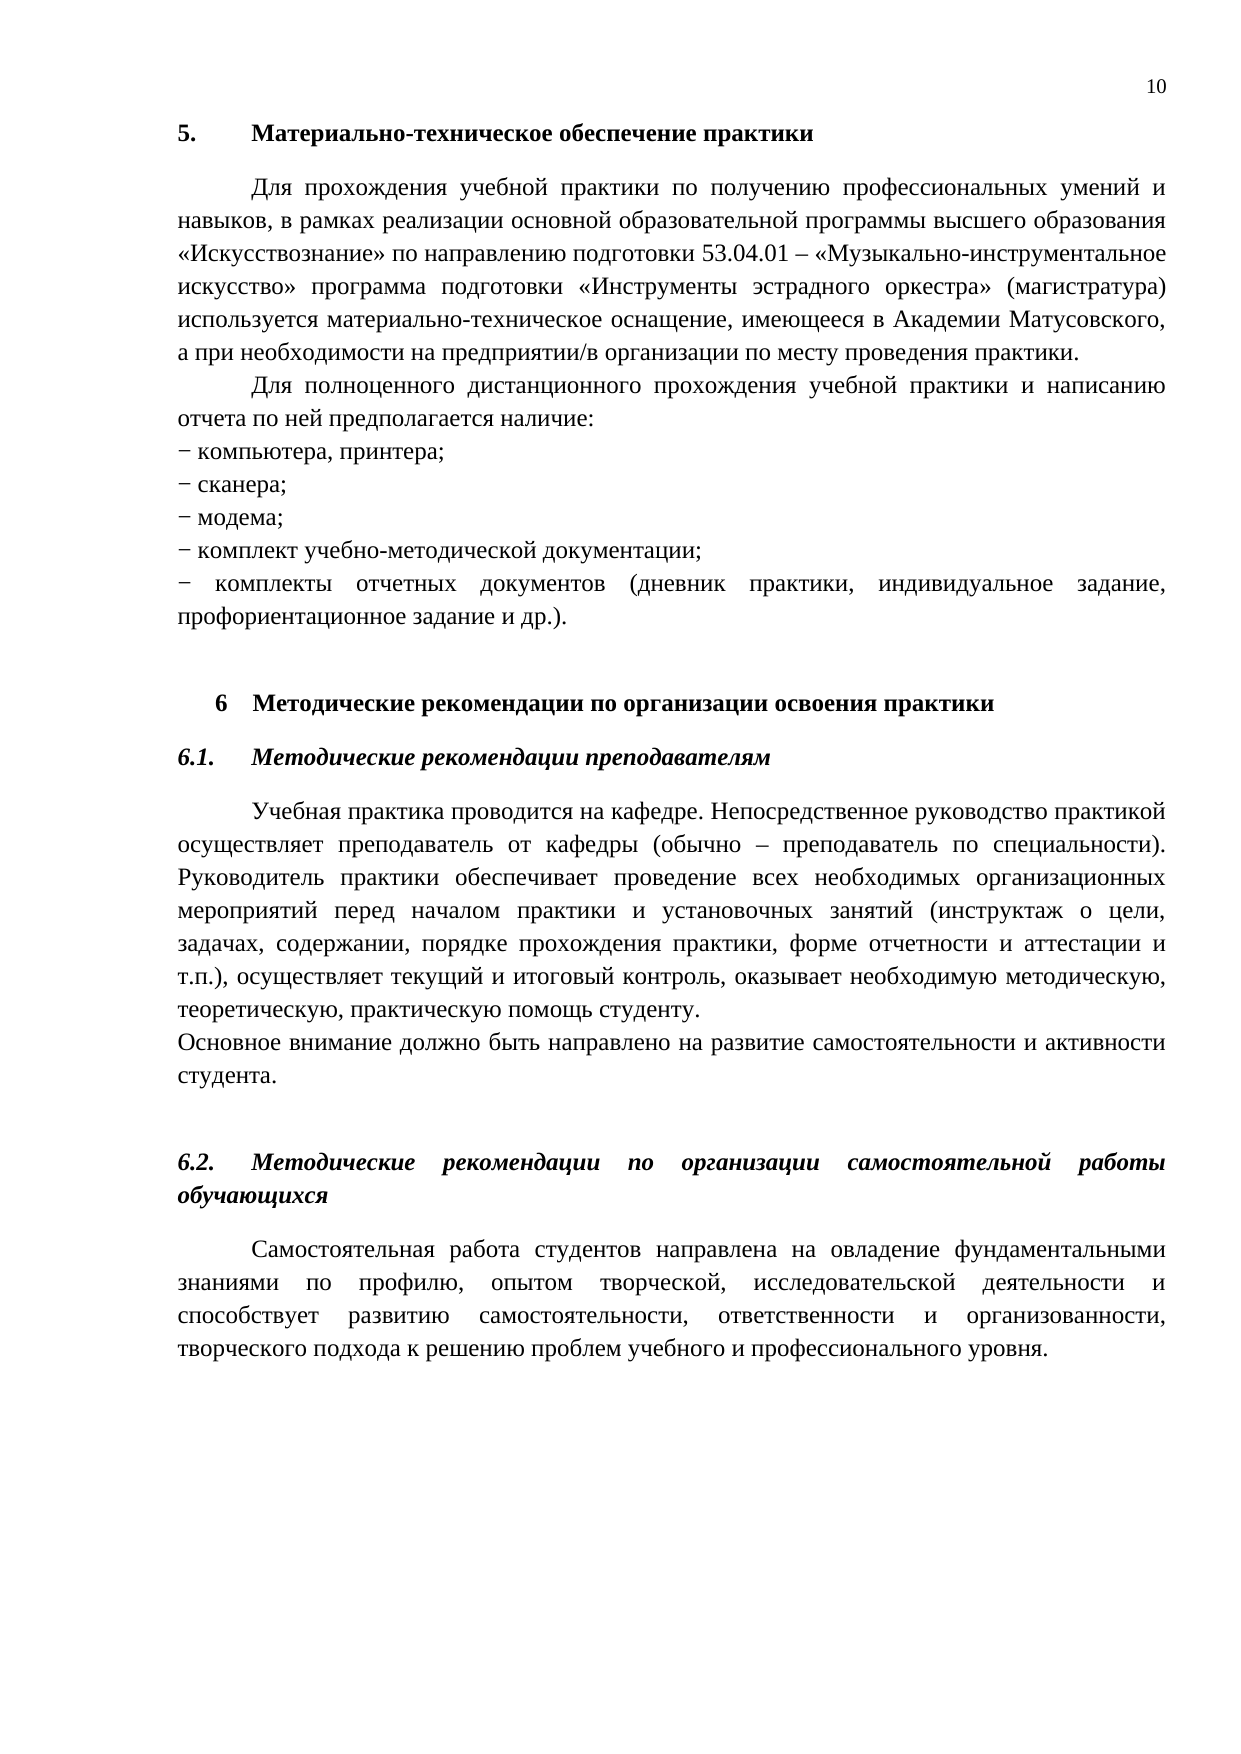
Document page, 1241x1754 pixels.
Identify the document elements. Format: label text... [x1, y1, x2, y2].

text − модема; [177, 502, 1167, 531]
text Для полноценного дистанционного прохождения учебной практики и написанию отчета по ней предполагается наличие: [177, 370, 1167, 432]
text − сканера; [177, 469, 1167, 498]
text 5. Материально-техническое обеспечение практики [177, 118, 1167, 147]
text Для прохождения учебной практики по получению профессиональных умений и навыков, в рамках реализации основной образовательной программы высшего образования «Искусствознание» по направлению подготовки 53.04.01 – «Музыкально-инструментальное искусство» программа подготовки «Инструменты эстрадного оркестра» (магистратура) используется материально-техническое оснащение, имеющееся в Академии Матусовского, а при необходимости на предприятии/в организации по месту проведения практики. [177, 172, 1167, 366]
list Методические рекомендации по организации самостоятельной работы обучающихся [177, 1147, 1167, 1209]
text − комплекты отчетных документов (дневник практики, индивидуальное задание, профориентационное задание и др.). [177, 568, 1167, 630]
list Методические рекомендации по организации освоения практики [215, 688, 1167, 717]
list Методические рекомендации преподавателям [177, 742, 1167, 771]
text − комплект учебно-методической документации; [177, 535, 1167, 564]
text Самостоятельная работа студентов направлена на овладение фундаментальными знаниями по профилю, опытом творческой, исследовательской деятельности и способствует развитию самостоятельности, ответственности и организованности, творческого подхода к решению проблем учебного и профессионального уровня. [177, 1234, 1167, 1362]
text − компьютера, принтера; [177, 436, 1167, 465]
text Основное внимание должно быть направлено на развитие самостоятельности и активности студента. [177, 1027, 1167, 1089]
text Учебная практика проводится на кафедре. Непосредственное руководство практикой осуществляет преподаватель от кафедры (обычно – преподаватель по специальности). Руководитель практики обеспечивает проведение всех необходимых организационных мероприятий перед началом практики и установочных занятий (инструктаж о цели, задачах, содержании, порядке прохождения практики, форме отчетности и аттестации и т.п.), осуществляет текущий и итоговый контроль, оказывает необходимую методическую, теоретическую, практическую помощь студенту. [177, 796, 1167, 1023]
